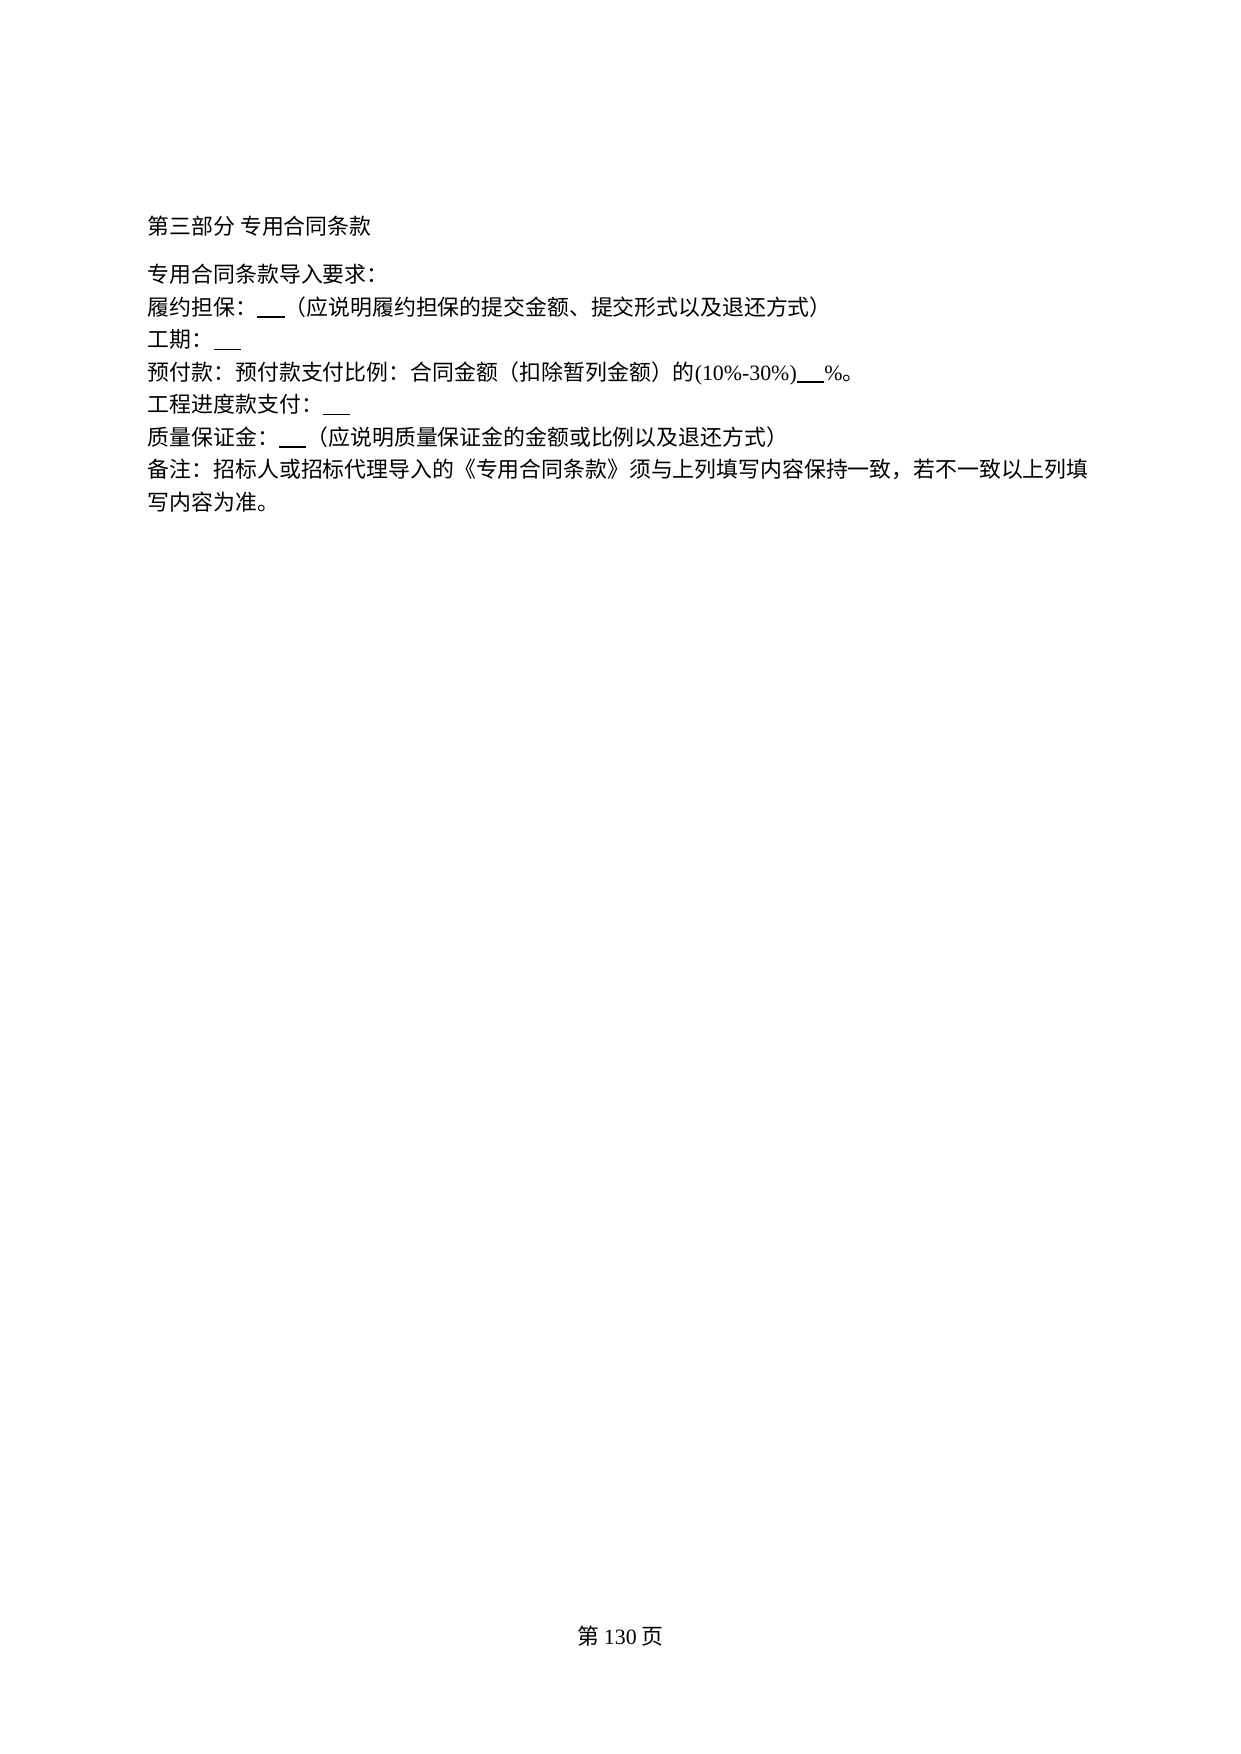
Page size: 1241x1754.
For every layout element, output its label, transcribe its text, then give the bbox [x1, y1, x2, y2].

text 工期： [148, 322, 1092, 354]
text 工程进度款支付： [148, 387, 1092, 419]
text 履约担保： （应说明履约担保的提交金额、提交形式以及退还方式） [148, 289, 1092, 322]
text 质量保证金： （应说明质量保证金的金额或比例以及退还方式） [148, 419, 1092, 452]
text 备注：招标人或招标代理导入的《专用合同条款》须与上列填写内容保持一致，若不一致以上列填写内容为准。 [148, 452, 1092, 517]
text 预付款：预付款支付比例：合同金额（扣除暂列金额）的(10%-30%) %。 [148, 354, 1092, 387]
text 第三部分 专用合同条款 [148, 209, 1092, 241]
text 专用合同条款导入要求： [148, 257, 1092, 289]
